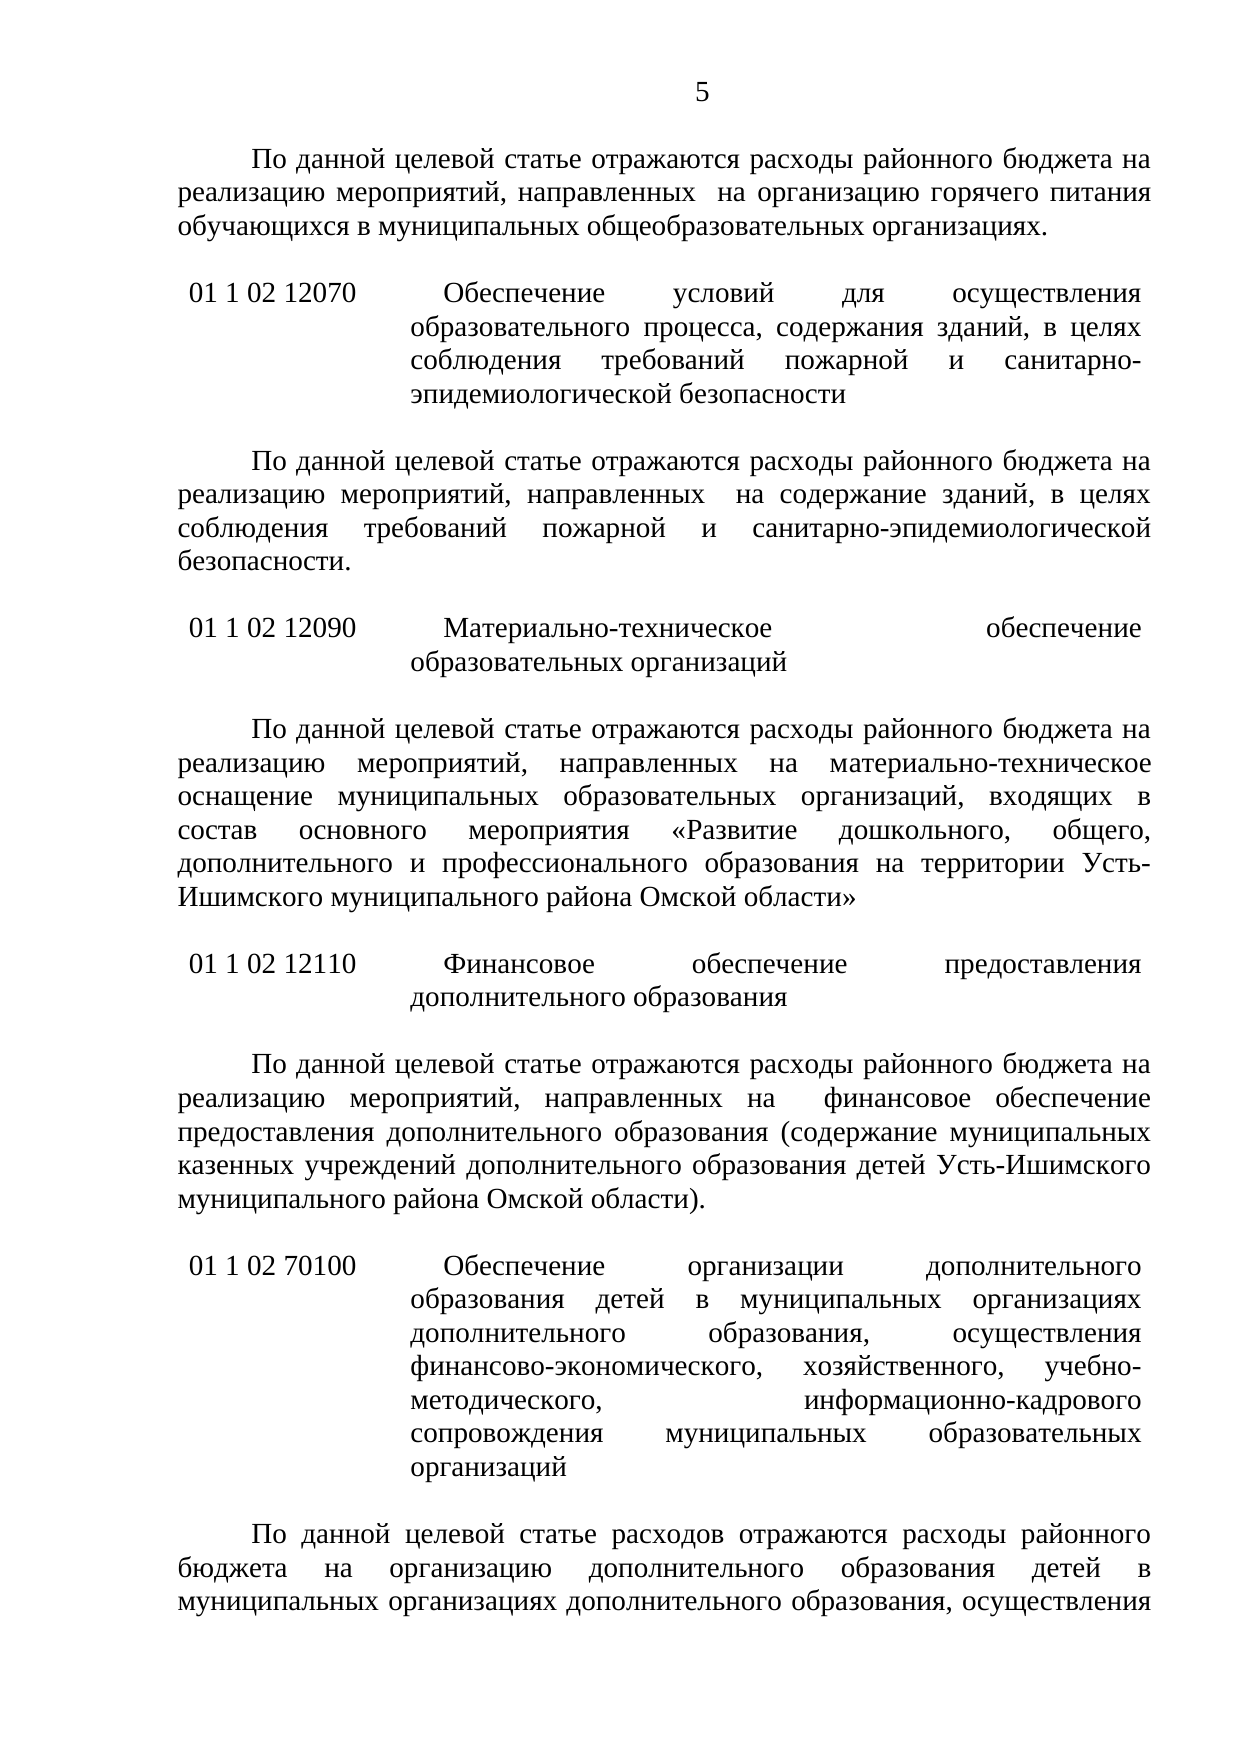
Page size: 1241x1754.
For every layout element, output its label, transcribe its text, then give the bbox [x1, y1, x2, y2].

table_header Обеспечение условий для осуществления образовательного процесса, содержания зданий, в целях соблюдения требований пожарной и санитарно-эпидемиологической безопасности [399, 275, 1153, 409]
table_header 01 1 02 12070 [177, 275, 399, 409]
text По данной целевой статье отражаются расходы районного бюджета на реализацию мероприятий, направленных на материально-техническое оснащение муниципальных образовательных организаций, входящих в состав основного мероприятия «Развитие дошкольного, общего, дополнительного и профессионального образования на территории Усть-Ишимского муниципального района Омской области» [177, 711, 1152, 912]
text По данной целевой статье отражаются расходы районного бюджета на реализацию мероприятий, направленных на финансовое обеспечение предоставления дополнительного образования (содержание муниципальных казенных учреждений дополнительного образования детей Усть-Ишимского муниципального района Омской области). [177, 1047, 1152, 1214]
text По данной целевой статье отражаются расходы районного бюджета на реализацию мероприятий, направленных на организацию горячего питания обучающихся в муниципальных общеобразовательных организациях. [177, 141, 1152, 242]
table_header 01 1 02 70100 [177, 1248, 399, 1483]
table_header 01 1 02 12110 [177, 946, 399, 1013]
table_header Финансовое обеспечение предоставления дополнительного образования [399, 946, 1153, 1013]
table_header Обеспечение организации дополнительного образования детей в муниципальных организациях дополнительного образования, осуществления финансово-экономического, хозяйственного, учебно-методического, информационно-кадрового сопровождения муниципальных образовательных организаций [399, 1248, 1153, 1483]
table_header Материально-техническое обеспечение образовательных организаций [399, 611, 1153, 678]
table_header 01 1 02 12090 [177, 611, 399, 678]
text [177, 1516, 1152, 1617]
text По данной целевой статье отражаются расходы районного бюджета на реализацию мероприятий, направленных на содержание зданий, в целях соблюдения требований пожарной и санитарно-эпидемиологической безопасности. [177, 443, 1152, 577]
